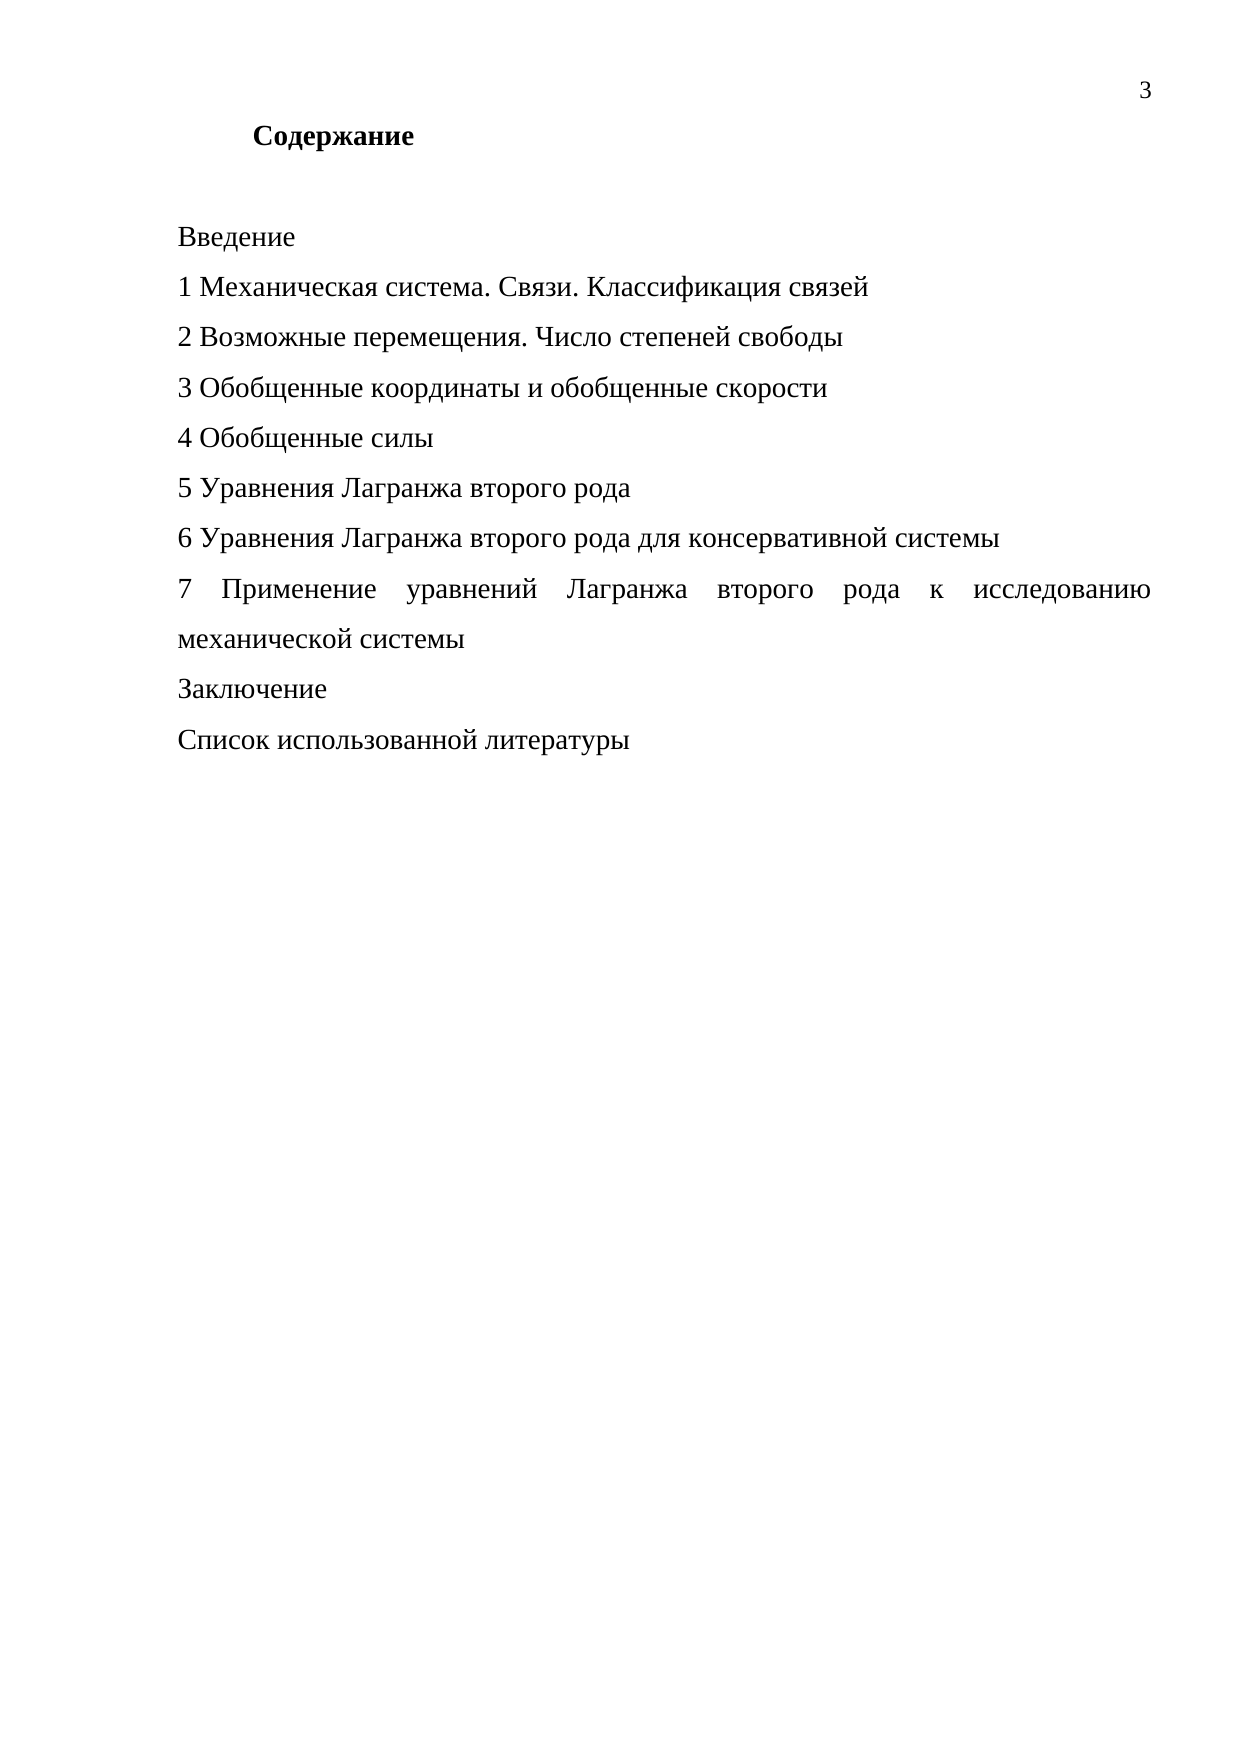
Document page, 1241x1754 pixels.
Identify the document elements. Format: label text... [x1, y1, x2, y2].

text Введение [177, 219, 1152, 252]
text 6 Уравнения Лагранжа второго рода для консервативной системы [177, 521, 1152, 554]
text 3 Обобщенные координаты и обобщенные скорости [177, 370, 1152, 403]
text Содержание [177, 118, 1152, 152]
text 1 Механическая система. Связи. Классификация связей [177, 269, 1152, 303]
text 5 Уравнения Лагранжа второго рода [177, 470, 1152, 504]
text 4 Обобщенные силы [177, 420, 1152, 453]
text Заключение [177, 672, 1152, 705]
text Список использованной литературы [177, 722, 1152, 755]
text 2 Возможные перемещения. Число степеней свободы [177, 319, 1152, 353]
text 7 Применение уравнений Лагранжа второго рода к исследованию механической системы [177, 571, 1152, 655]
